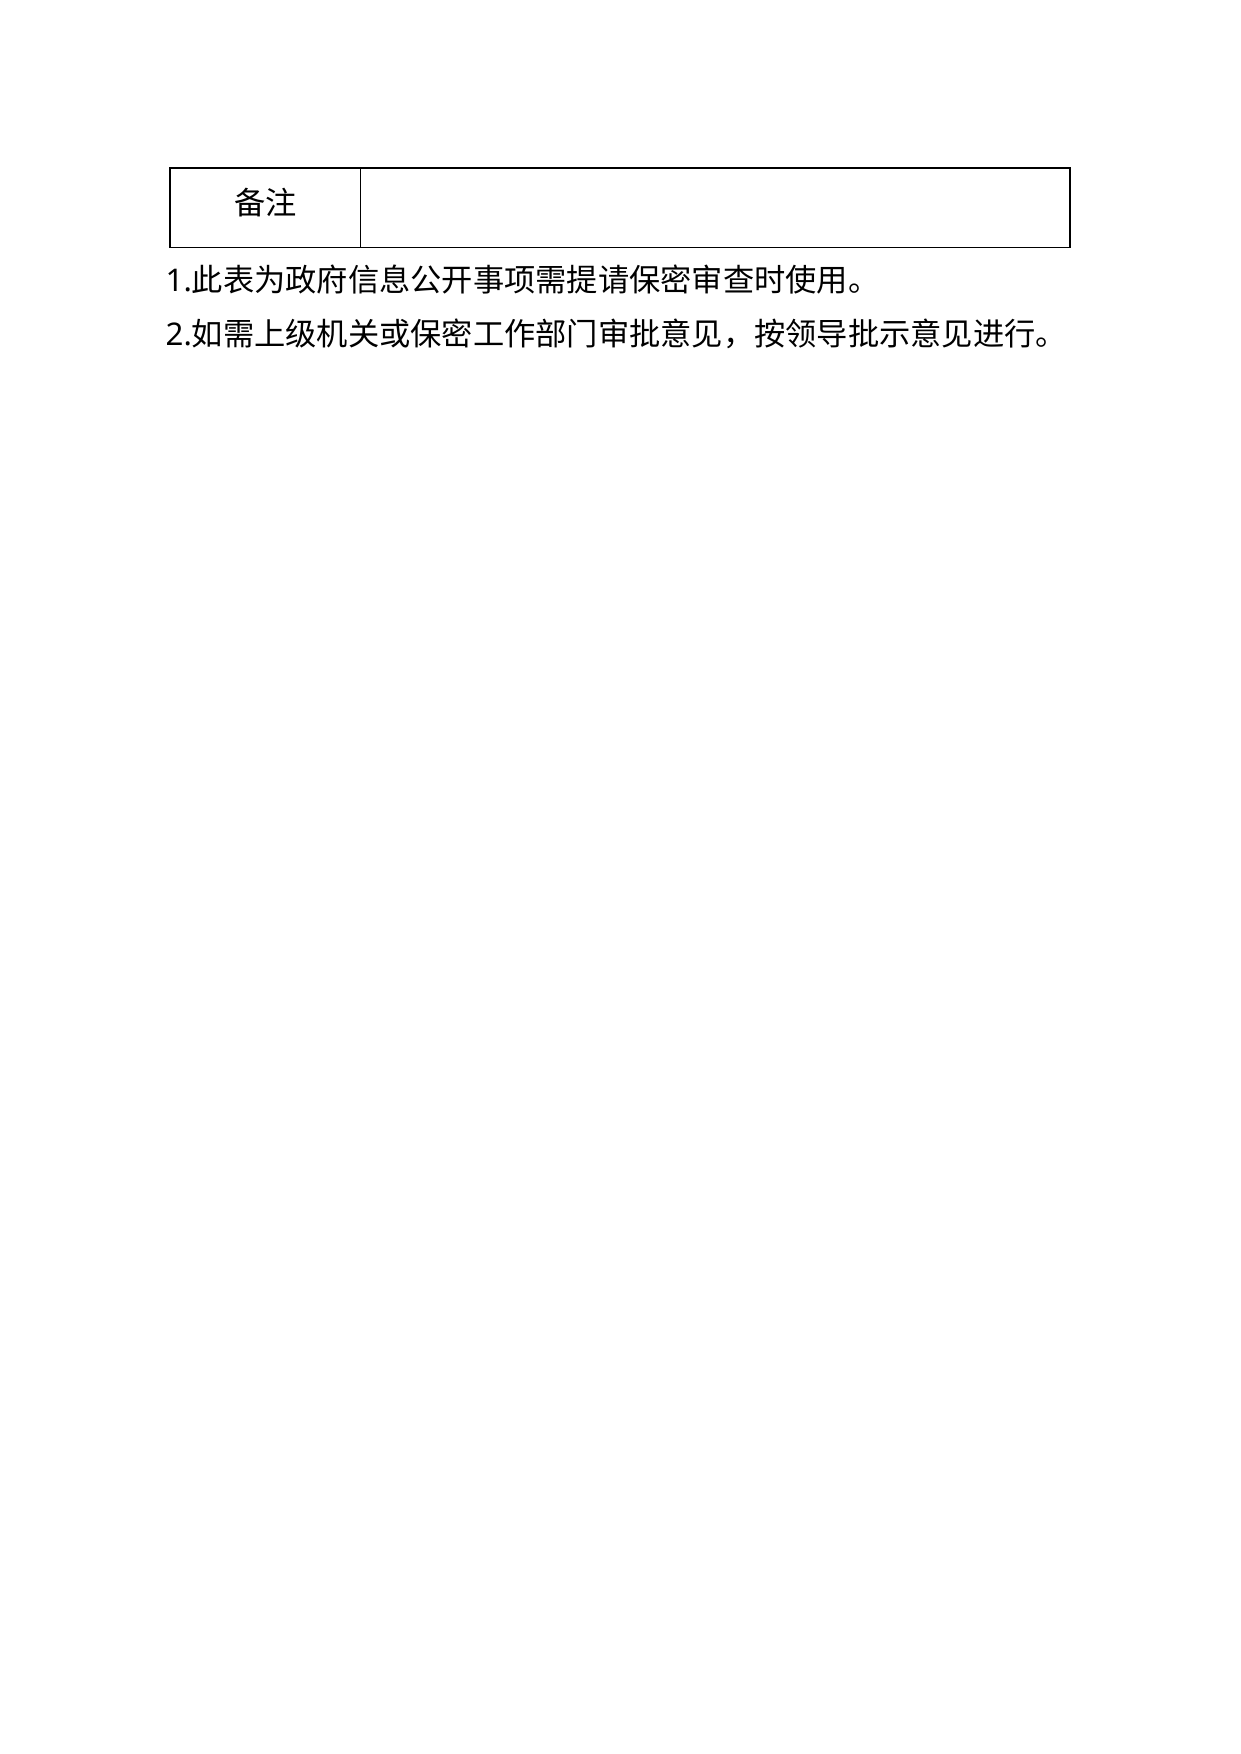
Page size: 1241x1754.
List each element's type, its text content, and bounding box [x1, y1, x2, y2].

table_cell [361, 169, 1069, 247]
table_cell 备注 [171, 169, 360, 247]
text 1.此表为政府信息公开事项需提请保密审查时使用。 [165, 248, 1075, 302]
text 2.如需上级机关或保密工作部门审批意见，按领导批示意见进行。 [165, 302, 1075, 357]
